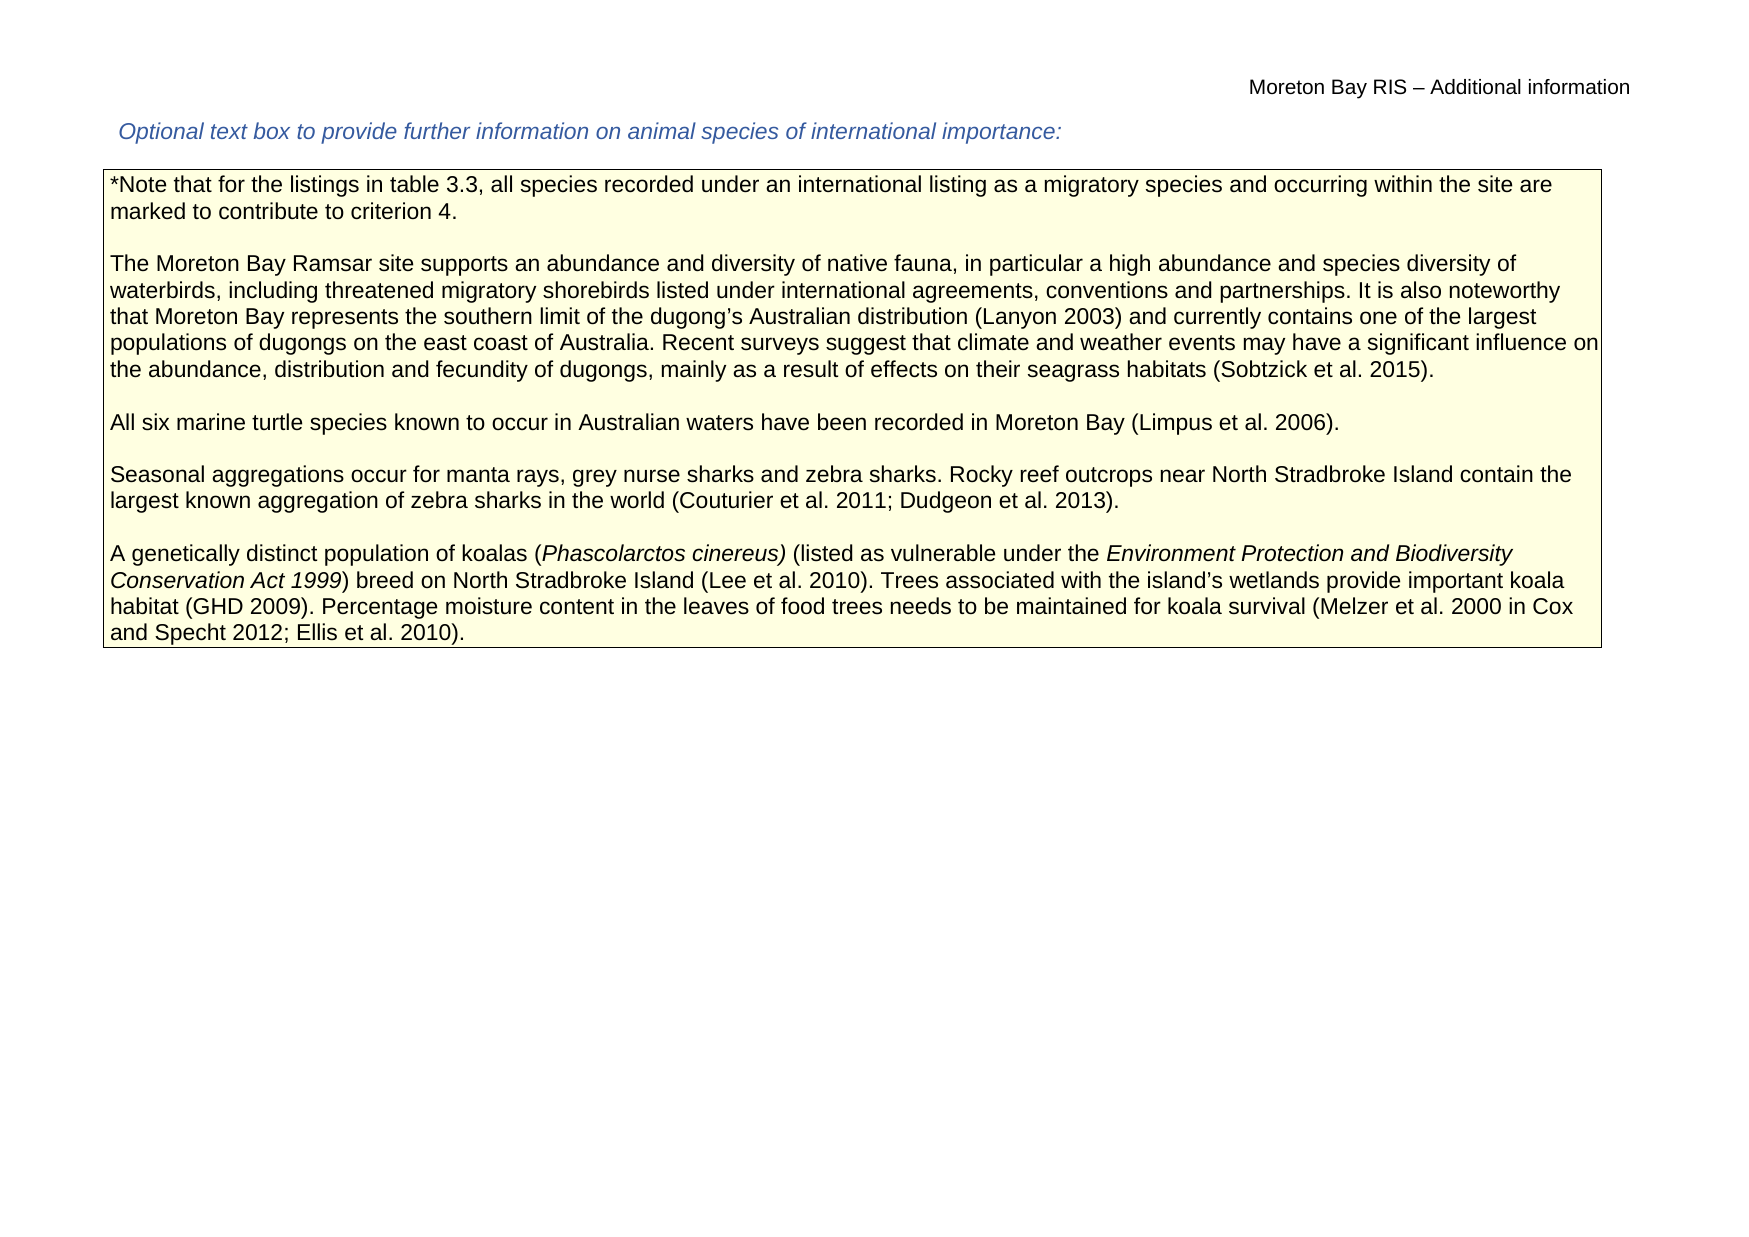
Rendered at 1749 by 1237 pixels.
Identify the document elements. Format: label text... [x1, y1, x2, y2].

text Optional text box to provide further information on animal species of international importance: [118, 118, 1631, 144]
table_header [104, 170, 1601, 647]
